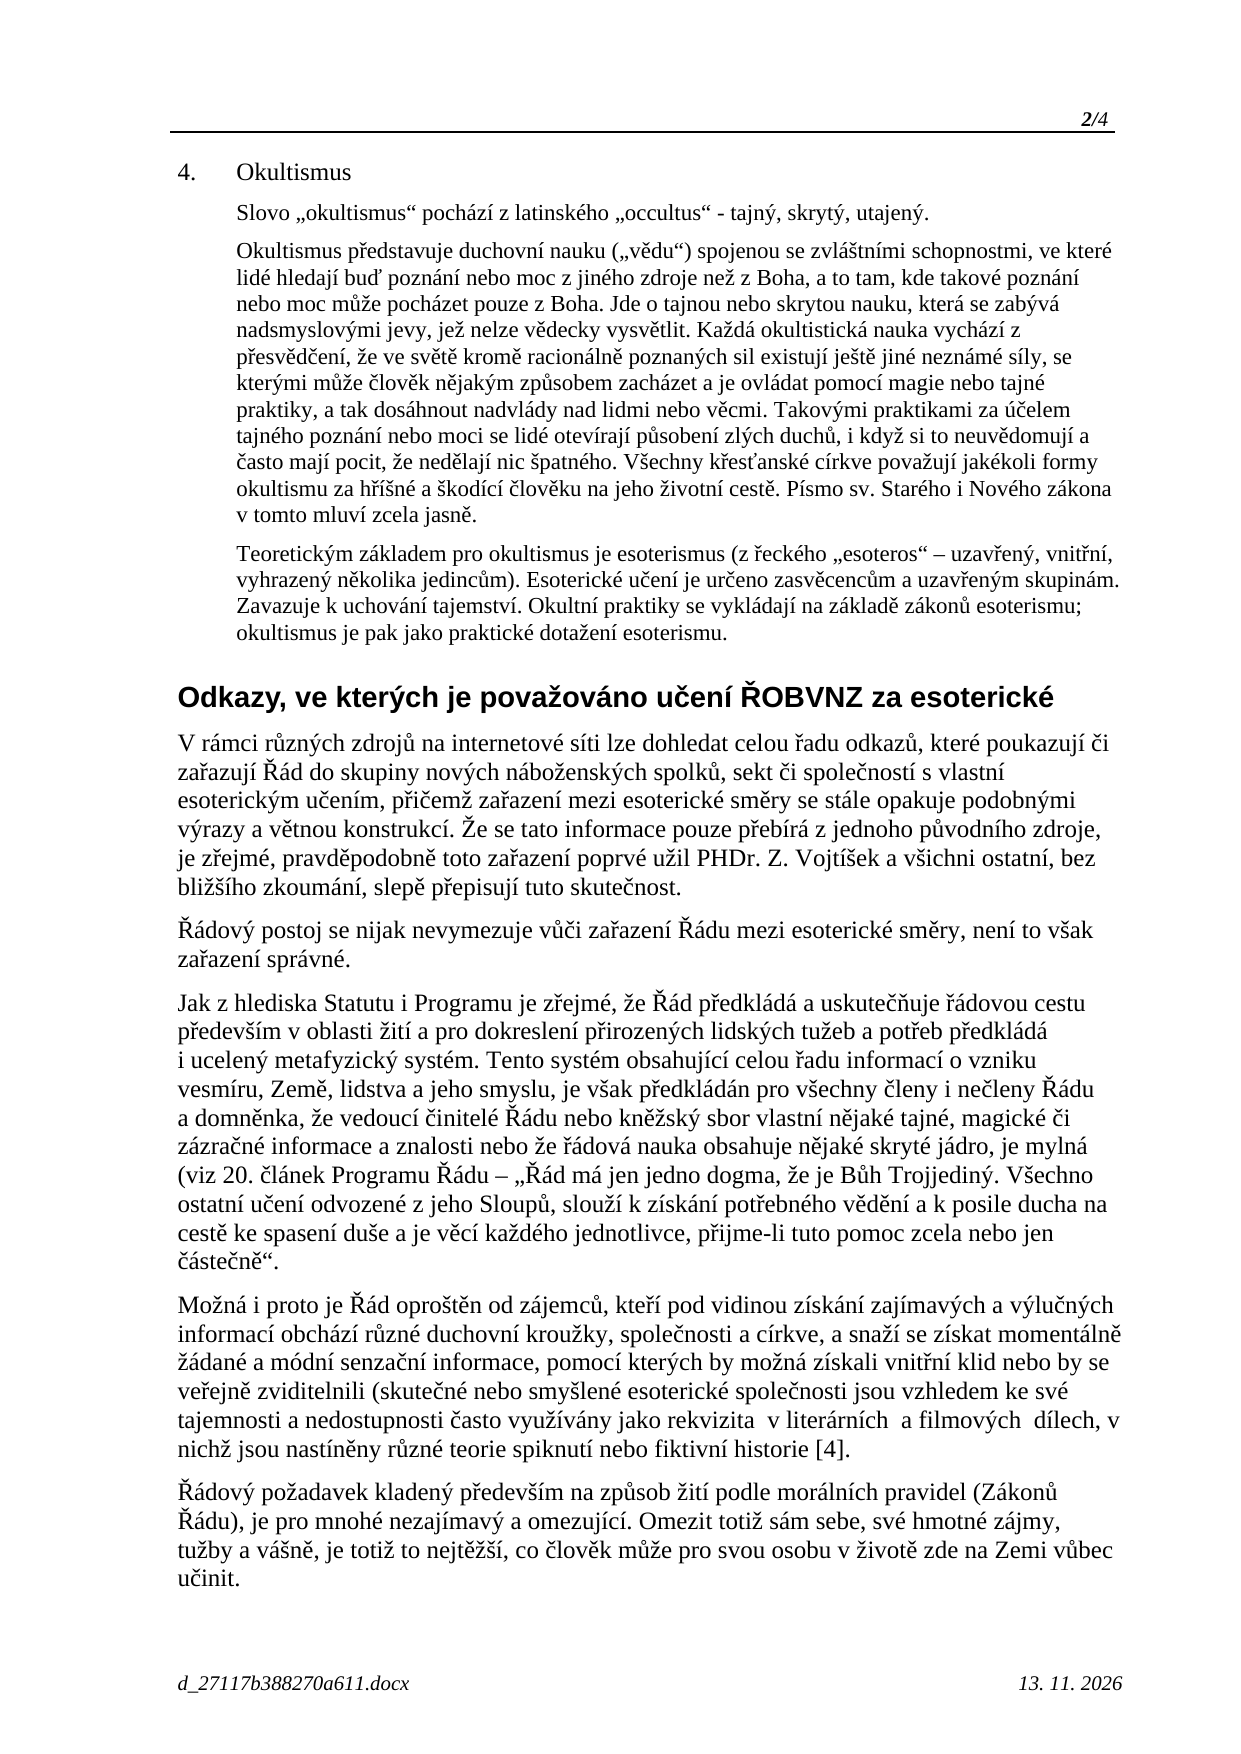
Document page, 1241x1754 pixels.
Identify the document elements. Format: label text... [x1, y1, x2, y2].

text Možná i proto je Řád oproštěn od zájemců, kteří pod vidinou získání zajímavých a výlučných informací obchází různé duchovní kroužky, společnosti a církve, a snaží se získat momentálně žádané a módní senzační informace, pomocí kterých by možná získali vnitřní klid nebo by se veřejně zviditelnili (skutečné nebo smyšlené esoterické společnosti jsou vzhledem ke své tajemnosti a nedostupnosti často využívány jako rekvizita v literárních a filmových dílech, v nichž jsou nastíněny různé teorie spiknutí nebo fiktivní historie [4]. [177, 1290, 1122, 1462]
text Odkazy, ve kterých je považováno učení ŘOBVNZ za esoterické [177, 680, 1122, 713]
text Okultismus [177, 157, 1122, 186]
text Jak z hlediska Statutu i Programu je zřejmé, že Řád předkládá a uskutečňuje řádovou cestu především v oblasti žití a pro dokreslení přirozených lidských tužeb a potřeb předkládá i ucelený metafyzický systém. Tento systém obsahující celou řadu informací o vzniku vesmíru, Země, lidstva a jeho smyslu, je však předkládán pro všechny členy i nečleny Řádu a domněnka, že vedoucí činitelé Řádu nebo kněžský sbor vlastní nějaké tajné, magické či zázračné informace a znalosti nebo že řádová nauka obsahuje nějaké skryté jádro, je mylná (viz 20. článek Programu Řádu – „Řád má jen jedno dogma, že je Bůh Trojjediný. Všechno ostatní učení odvozené z jeho Sloupů, slouží k získání potřebného vědění a k posile ducha na cestě ke spasení duše a je věcí každého jednotlivce, přijme-li tuto pomoc zcela nebo jen částečně“. [177, 988, 1122, 1275]
text Teoretickým základem pro okultismus je esoterismus (z řeckého „esoteros“ – uzavřený, vnitřní, vyhrazený několika jedincům). Esoterické učení je určeno zasvěcencům a uzavřeným skupinám. Zavazuje k uchování tajemství. Okultní praktiky se vykládají na základě zákonů esoterismu; okultismus je pak jako praktické dotažení esoterismu. [236, 540, 1122, 645]
text Okultismus představuje duchovní nauku („vědu“) spojenou se zvláštními schopnostmi, ve které lidé hledají buď poznání nebo moc z jiného zdroje než z Boha, a to tam, kde takové poznání nebo moc může pocházet pouze z Boha. Jde o tajnou nebo skrytou nauku, která se zabývá nadsmyslovými jevy, jež nelze vědecky vysvětlit. Každá okultistická nauka vychází z přesvědčení, že ve světě kromě racionálně poznaných sil existují ještě jiné neznámé síly, se kterými může člověk nějakým způsobem zacházet a je ovládat pomocí magie nebo tajné praktiky, a tak dosáhnout nadvlády nad lidmi nebo věcmi. Takovými praktikami za účelem tajného poznání nebo moci se lidé otevírají působení zlých duchů, i když si to neuvědomují a často mají pocit, že nedělají nic špatného. Všechny křesťanské církve považují jakékoli formy okultismu za hříšné a škodící člověku na jeho životní cestě. Písmo sv. Starého i Nového zákona v tomto mluví zcela jasně. [236, 237, 1122, 527]
text Slovo „okultismus“ pochází z latinského „occultus“ - tajný, skrytý, utajený. [236, 199, 1122, 225]
text V rámci různých zdrojů na internetové síti lze dohledat celou řadu odkazů, které poukazují či zařazují Řád do skupiny nových náboženských spolků, sekt či společností s vlastní esoterickým učením, přičemž zařazení mezi esoterické směry se stále opakuje podobnými výrazy a větnou konstrukcí. Že se tato informace pouze přebírá z jednoho původního zdroje, je zřejmé, pravděpodobně toto zařazení poprvé užil PHDr. Z. Vojtíšek a všichni ostatní, bez bližšího zkoumání, slepě přepisují tuto skutečnost. [177, 728, 1122, 901]
text Řádový postoj se nijak nevymezuje vůči zařazení Řádu mezi esoterické směry, není to však zařazení správné. [177, 915, 1122, 973]
text Řádový požadavek kladený především na způsob žití podle morálních pravidel (Zákonů Řádu), je pro mnohé nezajímavý a omezující. Omezit totiž sám sebe, své hmotné zájmy, tužby a vášně, je totiž to nejtěžší, co člověk může pro svou osobu v životě zde na Zemi vůbec učinit. [177, 1477, 1122, 1592]
